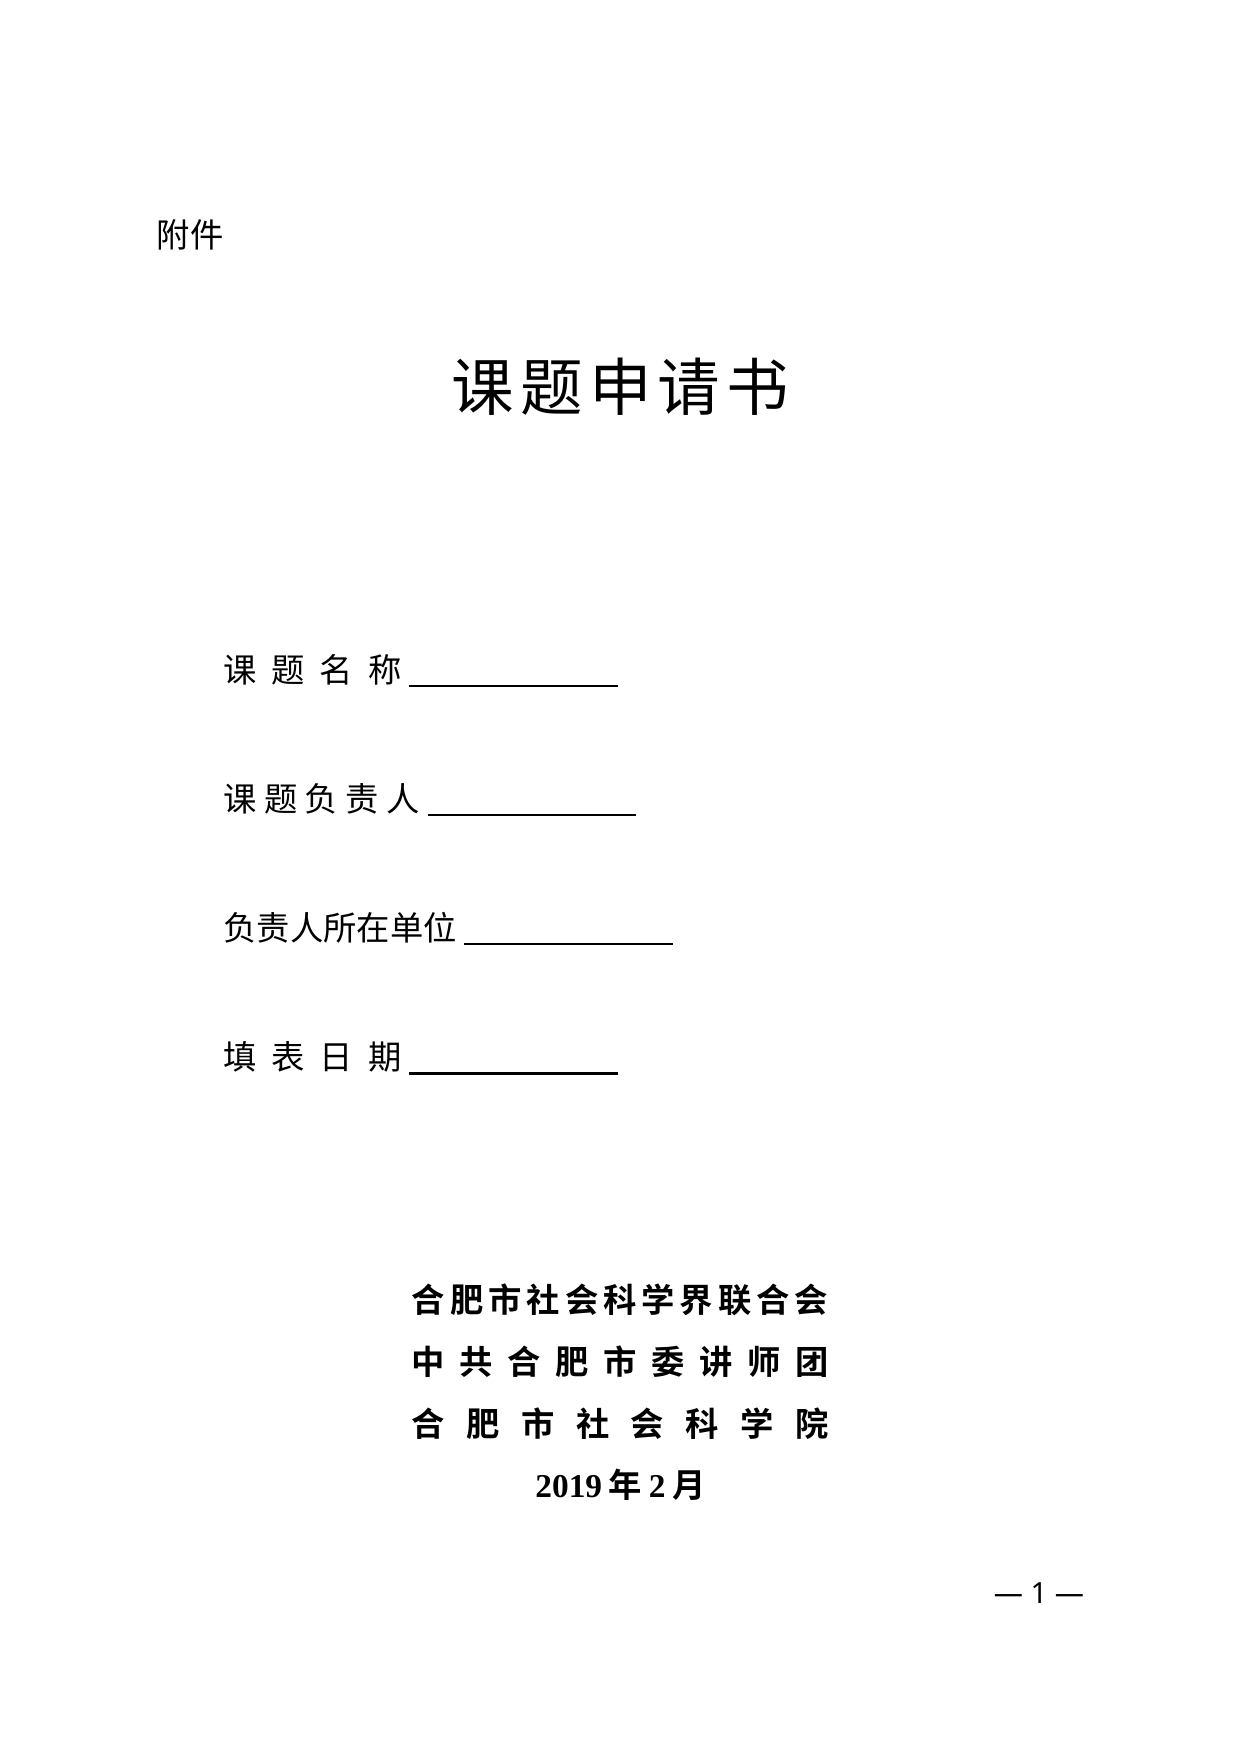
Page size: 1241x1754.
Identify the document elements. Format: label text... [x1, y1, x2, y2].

text 负责人所在单位 [157, 889, 1084, 953]
table_header 合肥市社会科学界联合会 [400, 1268, 840, 1329]
text 课 题 名 称 [157, 630, 1084, 695]
text 填 表 日 期 [157, 1018, 1084, 1082]
text 课题申请书 [157, 322, 1084, 445]
text 附件 [157, 199, 1084, 260]
text 课 题 负 责 人 [157, 759, 1084, 824]
table_cell 合肥市社会科学院 [400, 1391, 840, 1452]
text 2019年2月 [157, 1452, 1084, 1509]
table_cell 中共合肥市委讲师团 [400, 1329, 840, 1391]
